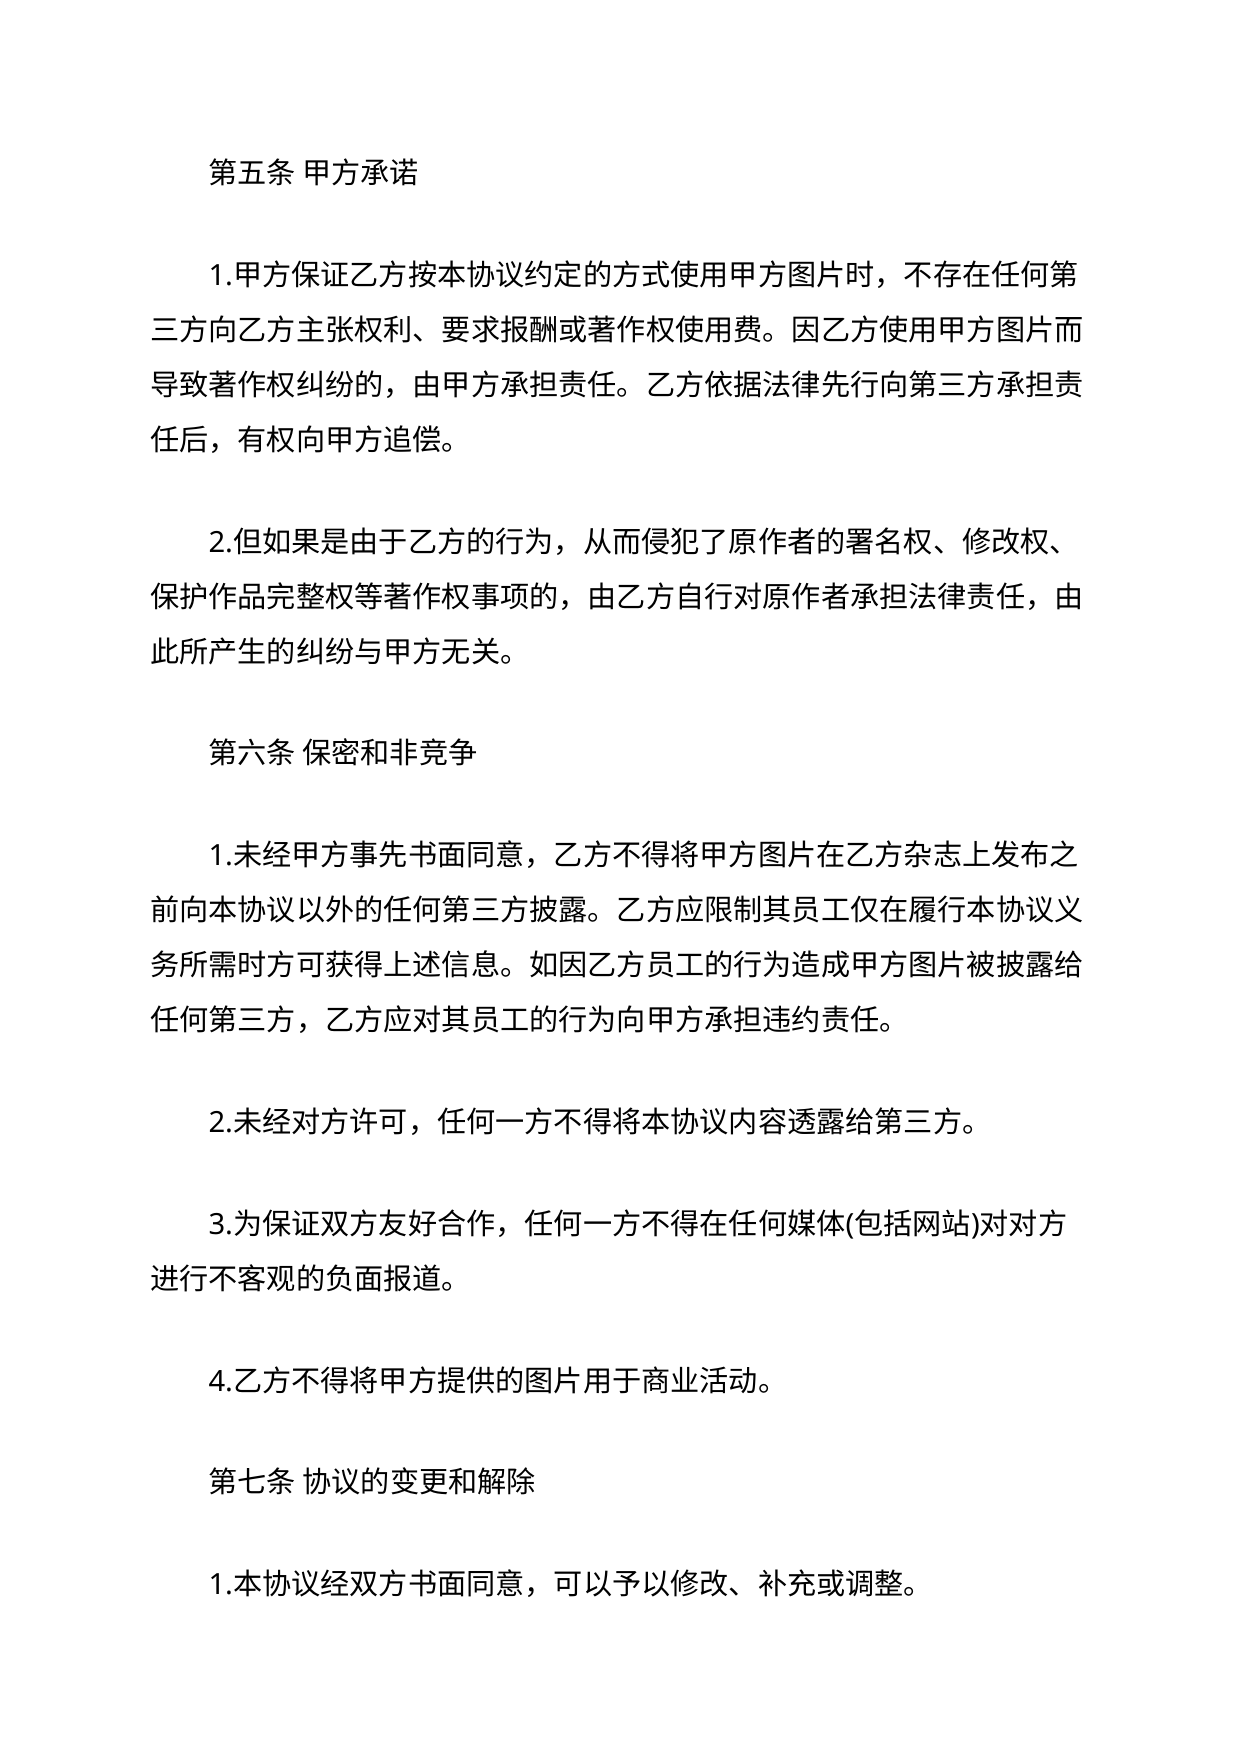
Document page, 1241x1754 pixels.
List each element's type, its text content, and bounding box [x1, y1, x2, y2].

text 1.本协议经双方书面同意，可以予以修改、补充或调整。 [150, 1561, 1090, 1603]
text 1.未经甲方事先书面同意，乙方不得将甲方图片在乙方杂志上发布之前向本协议以外的任何第三方披露。乙方应限制其员工仅在履行本协议义务所需时方可获得上述信息。如因乙方员工的行为造成甲方图片被披露给任何第三方，乙方应对其员工的行为向甲方承担违约责任。 [150, 832, 1090, 1039]
text 1.甲方保证乙方按本协议约定的方式使用甲方图片时，不存在任何第三方向乙方主张权利、要求报酬或著作权使用费。因乙方使用甲方图片而导致著作权纠纷的，由甲方承担责任。乙方依据法律先行向第三方承担责任后，有权向甲方追偿。 [150, 252, 1090, 459]
text 2.但如果是由于乙方的行为，从而侵犯了原作者的署名权、修改权、保护作品完整权等著作权事项的，由乙方自行对原作者承担法律责任，由此所产生的纠纷与甲方无关。 [150, 518, 1090, 671]
text 4.乙方不得将甲方提供的图片用于商业活动。 [150, 1357, 1090, 1399]
text 第五条 甲方承诺 [150, 150, 1090, 192]
text 第六条 保密和非竞争 [150, 730, 1090, 772]
text 3.为保证双方友好合作，任何一方不得在任何媒体(包括网站)对对方进行不客观的负面报道。 [150, 1200, 1090, 1298]
text 第七条 协议的变更和解除 [150, 1459, 1090, 1501]
text 2.未经对方许可，任何一方不得将本协议内容透露给第三方。 [150, 1098, 1090, 1141]
